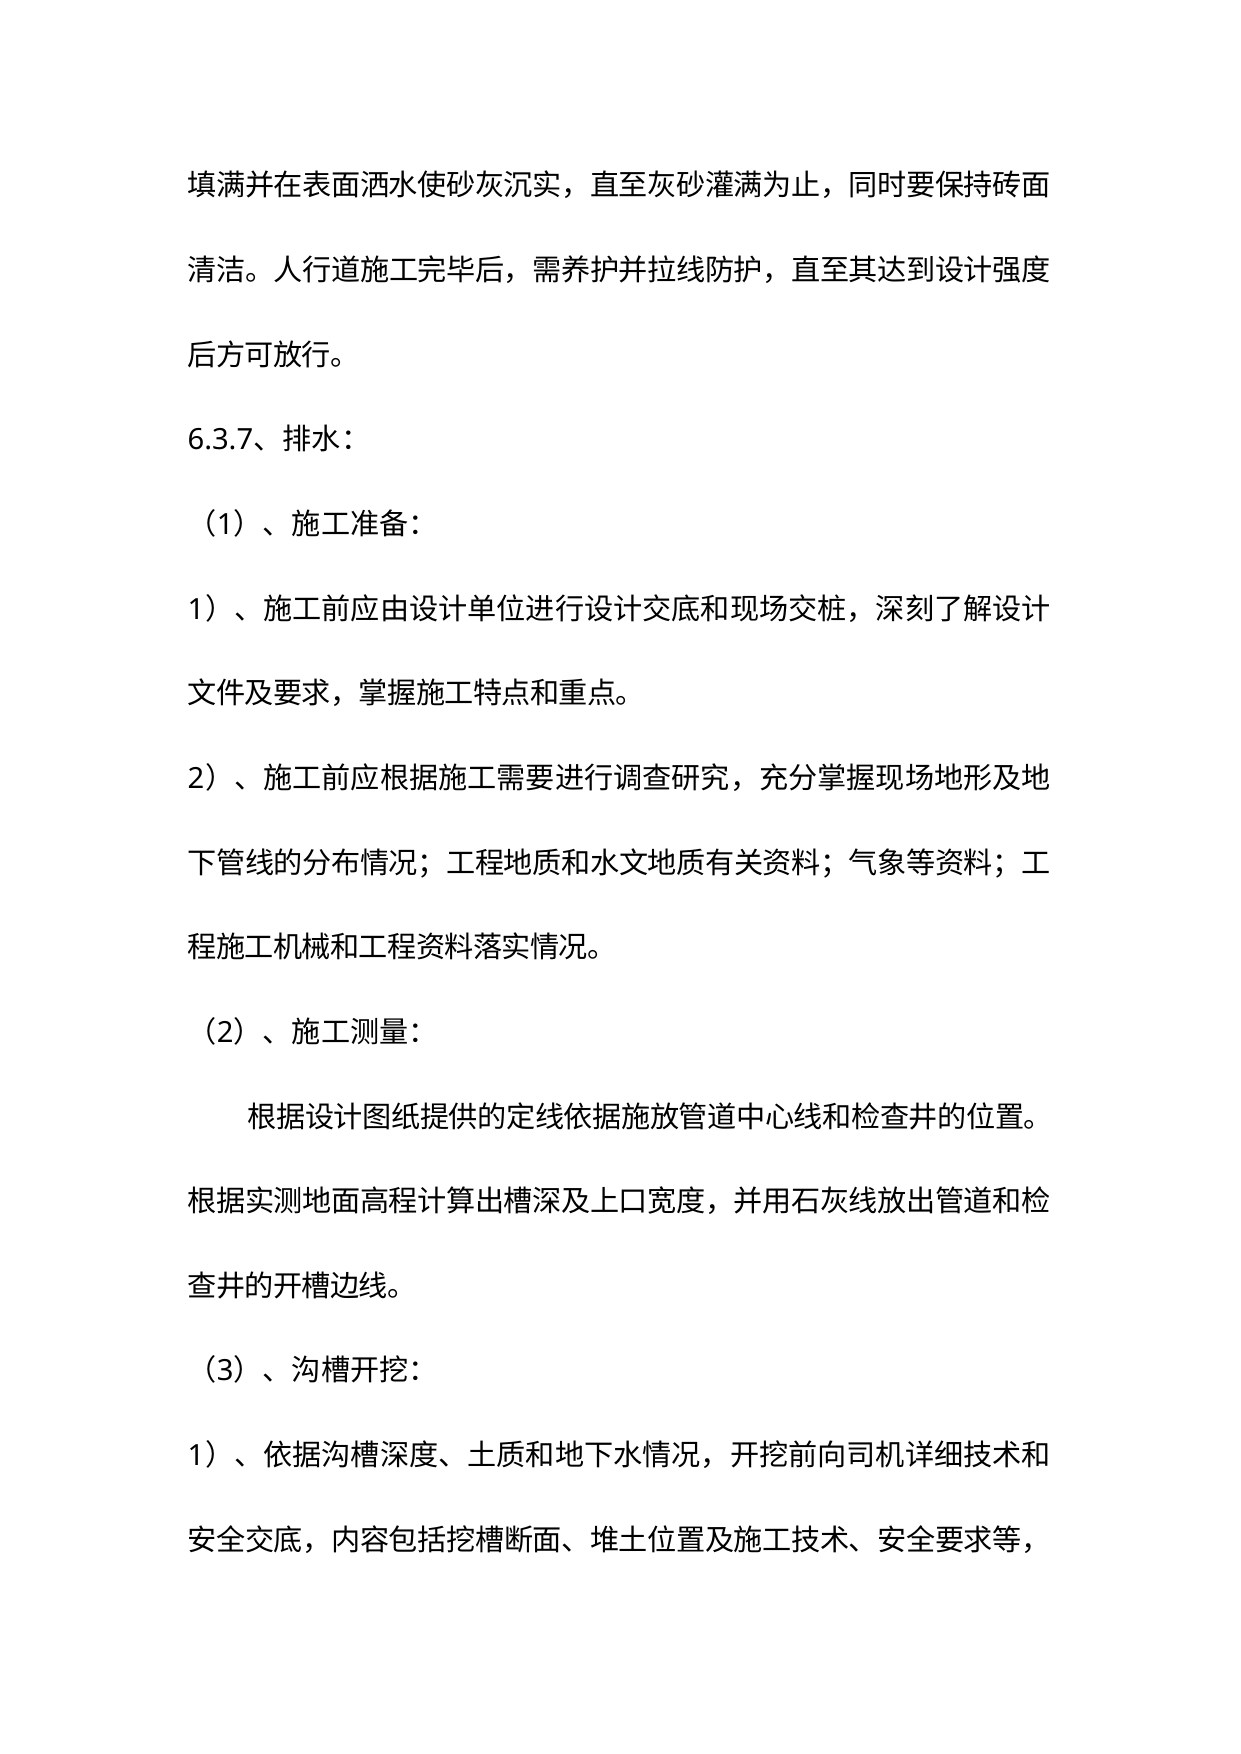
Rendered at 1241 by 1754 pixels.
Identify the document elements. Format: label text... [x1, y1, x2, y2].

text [187, 162, 1053, 373]
text （1）、施工准备： [187, 501, 1053, 543]
text （3）、沟槽开挖： [187, 1347, 1053, 1389]
text 2）、施工前应根据施工需要进行调查研究，充分掌握现场地形及地下管线的分布情况；工程地质和水文地质有关资料；气象等资料；工程施工机械和工程资料落实情况。 [187, 754, 1053, 966]
text 根据设计图纸提供的定线依据施放管道中心线和检查井的位置。根据实测地面高程计算出槽深及上口宽度，并用石灰线放出管道和检查井的开槽边线。 [187, 1093, 1053, 1305]
text 1）、施工前应由设计单位进行设计交底和现场交桩，深刻了解设计文件及要求，掌握施工特点和重点。 [187, 585, 1053, 712]
text （2）、施工测量： [187, 1008, 1053, 1051]
text 6.3.7、排水： [187, 416, 1053, 458]
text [187, 1432, 1053, 1559]
